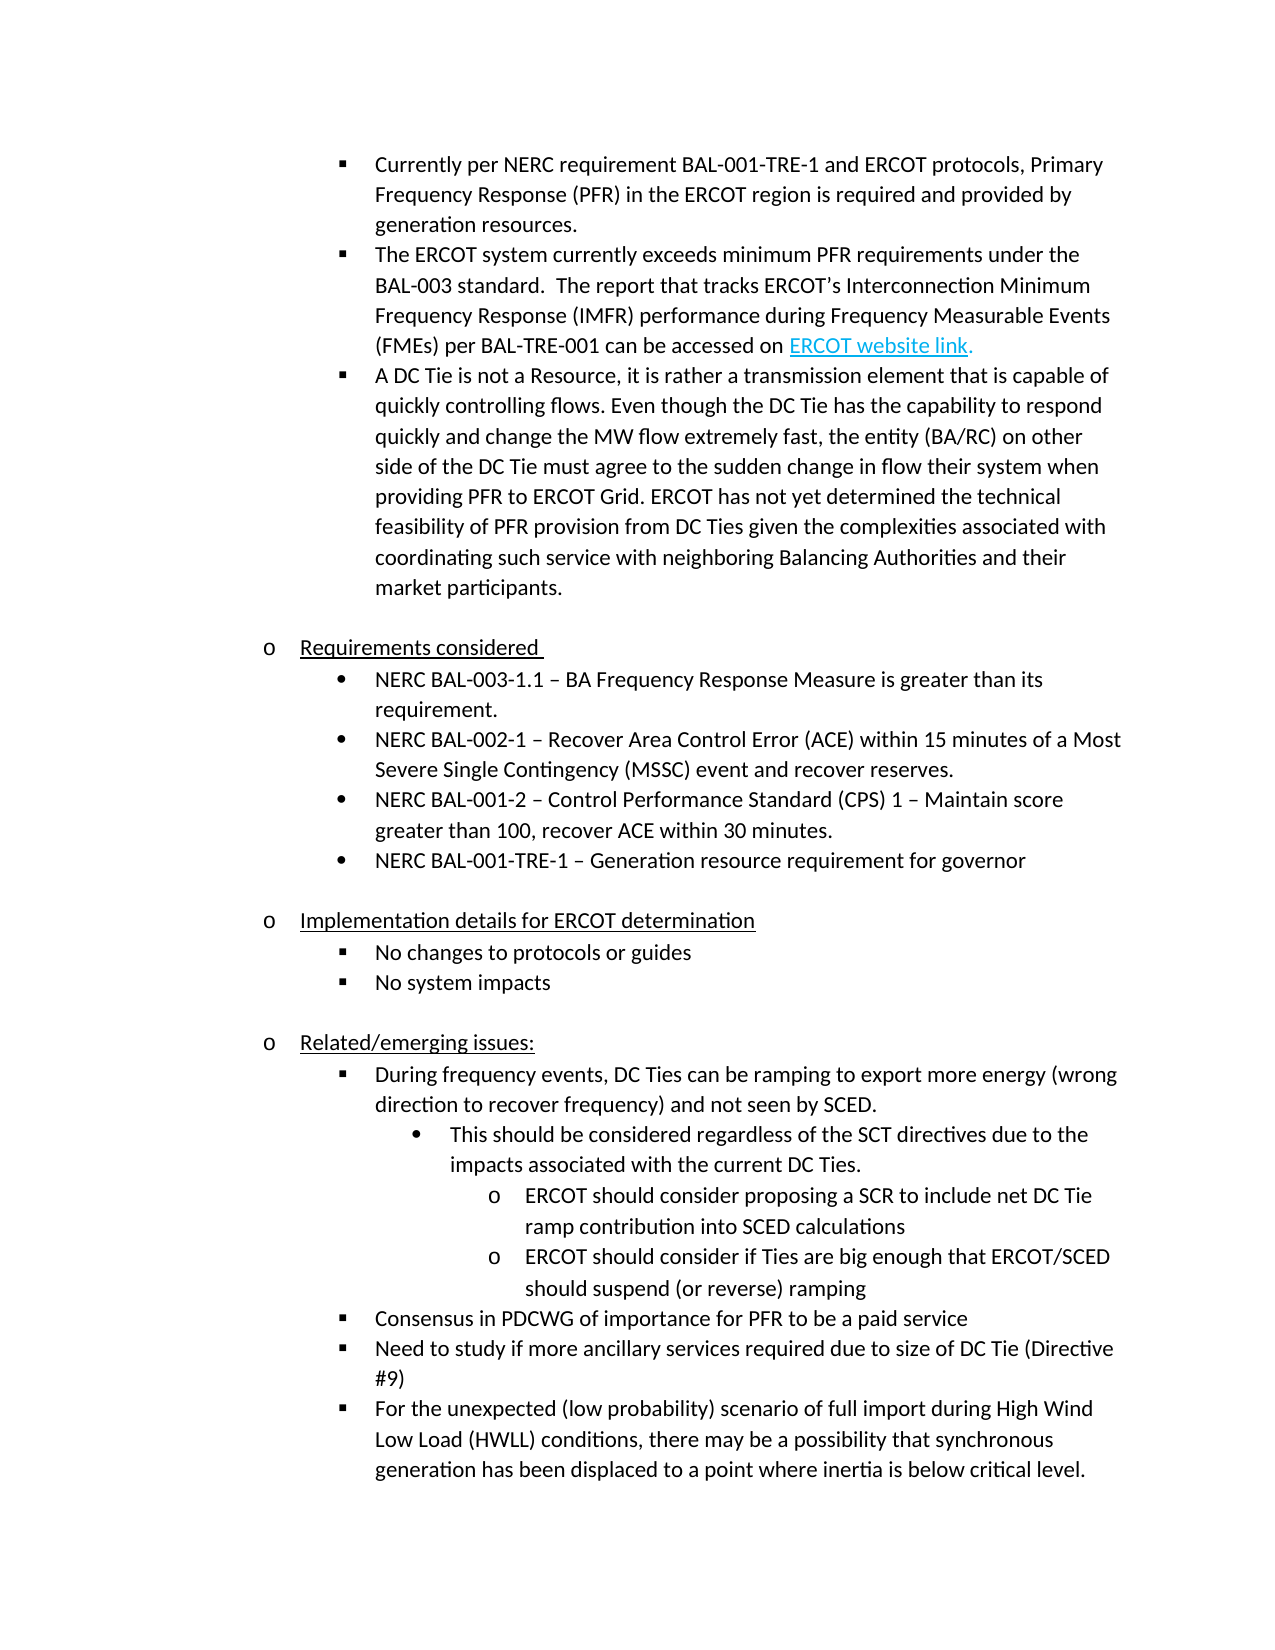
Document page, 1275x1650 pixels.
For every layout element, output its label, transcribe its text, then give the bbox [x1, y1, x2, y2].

list Requirements considered [262, 633, 1125, 662]
list Implementation details for ERCOT determination [262, 906, 1125, 936]
list NERC BAL-001-2 – Control Performance Standard (CPS) 1 – Maintain score greater than 100, recover ACE within 30 minutes. [337, 786, 1125, 844]
list This should be considered regardless of the SCT directives due to the impacts associated with the current DC Ties. [412, 1120, 1125, 1179]
list ERCOT should consider proposing a SCR to include net DC Tie ramp contribution into SCED calculations [487, 1181, 1125, 1240]
list No system impacts [337, 968, 1125, 996]
list A DC Tie is not a Resource, it is rather a transmission element that is capable of quickly controlling flows. Even though the DC Tie has the capability to respond quickly and change the MW flow extremely fast, the entity (BA/RC) on other side of the DC Tie must agree to the sudden change in flow their system when providing PFR to ERCOT Grid. ERCOT has not yet determined the technical feasibility of PFR provision from DC Ties given the complexities associated with coordinating such service with neighboring Balancing Authorities and their market participants. [337, 361, 1125, 601]
list NERC BAL-003-1.1 – BA Frequency Response Measure is greater than its requirement. [337, 665, 1125, 723]
list NERC BAL-001-TRE-1 – Generation resource requirement for governor [337, 846, 1125, 874]
list Consensus in PDCWG of importance for PFR to be a paid service [337, 1304, 1125, 1332]
list During frequency events, DC Ties can be ramping to export more energy (wrong direction to recover frequency) and not seen by SCED. [337, 1060, 1125, 1118]
list Related/emerging issues: [262, 1028, 1125, 1058]
list Currently per NERC requirement BAL-001-TRE-1 and ERCOT protocols, Primary Frequency Response (PFR) in the ERCOT region is required and provided by generation resources. [337, 150, 1125, 238]
list For the unexpected (low probability) scenario of full import during High Wind Low Load (HWLL) conditions, there may be a possibility that synchronous generation has been displaced to a point where inertia is below critical level. [337, 1394, 1125, 1483]
list The ERCOT system currently exceeds minimum PFR requirements under the BAL-003 standard. The report that tracks ERCOT’s Interconnection Minimum Frequency Response (IMFR) performance during Frequency Measurable Events (FMEs) per BAL-TRE-001 can be accessed on ERCOT website link. [337, 241, 1125, 359]
list ERCOT should consider if Ties are big enough that ERCOT/SCED should suspend (or reverse) ramping [487, 1242, 1125, 1302]
list No changes to protocols or guides [337, 938, 1125, 966]
list Need to study if more ancillary services required due to size of DC Tie (Directive #9) [337, 1334, 1125, 1392]
list NERC BAL-002-1 – Recover Area Control Error (ACE) within 15 minutes of a Most Severe Single Contingency (MSSC) event and recover reserves. [337, 725, 1125, 783]
